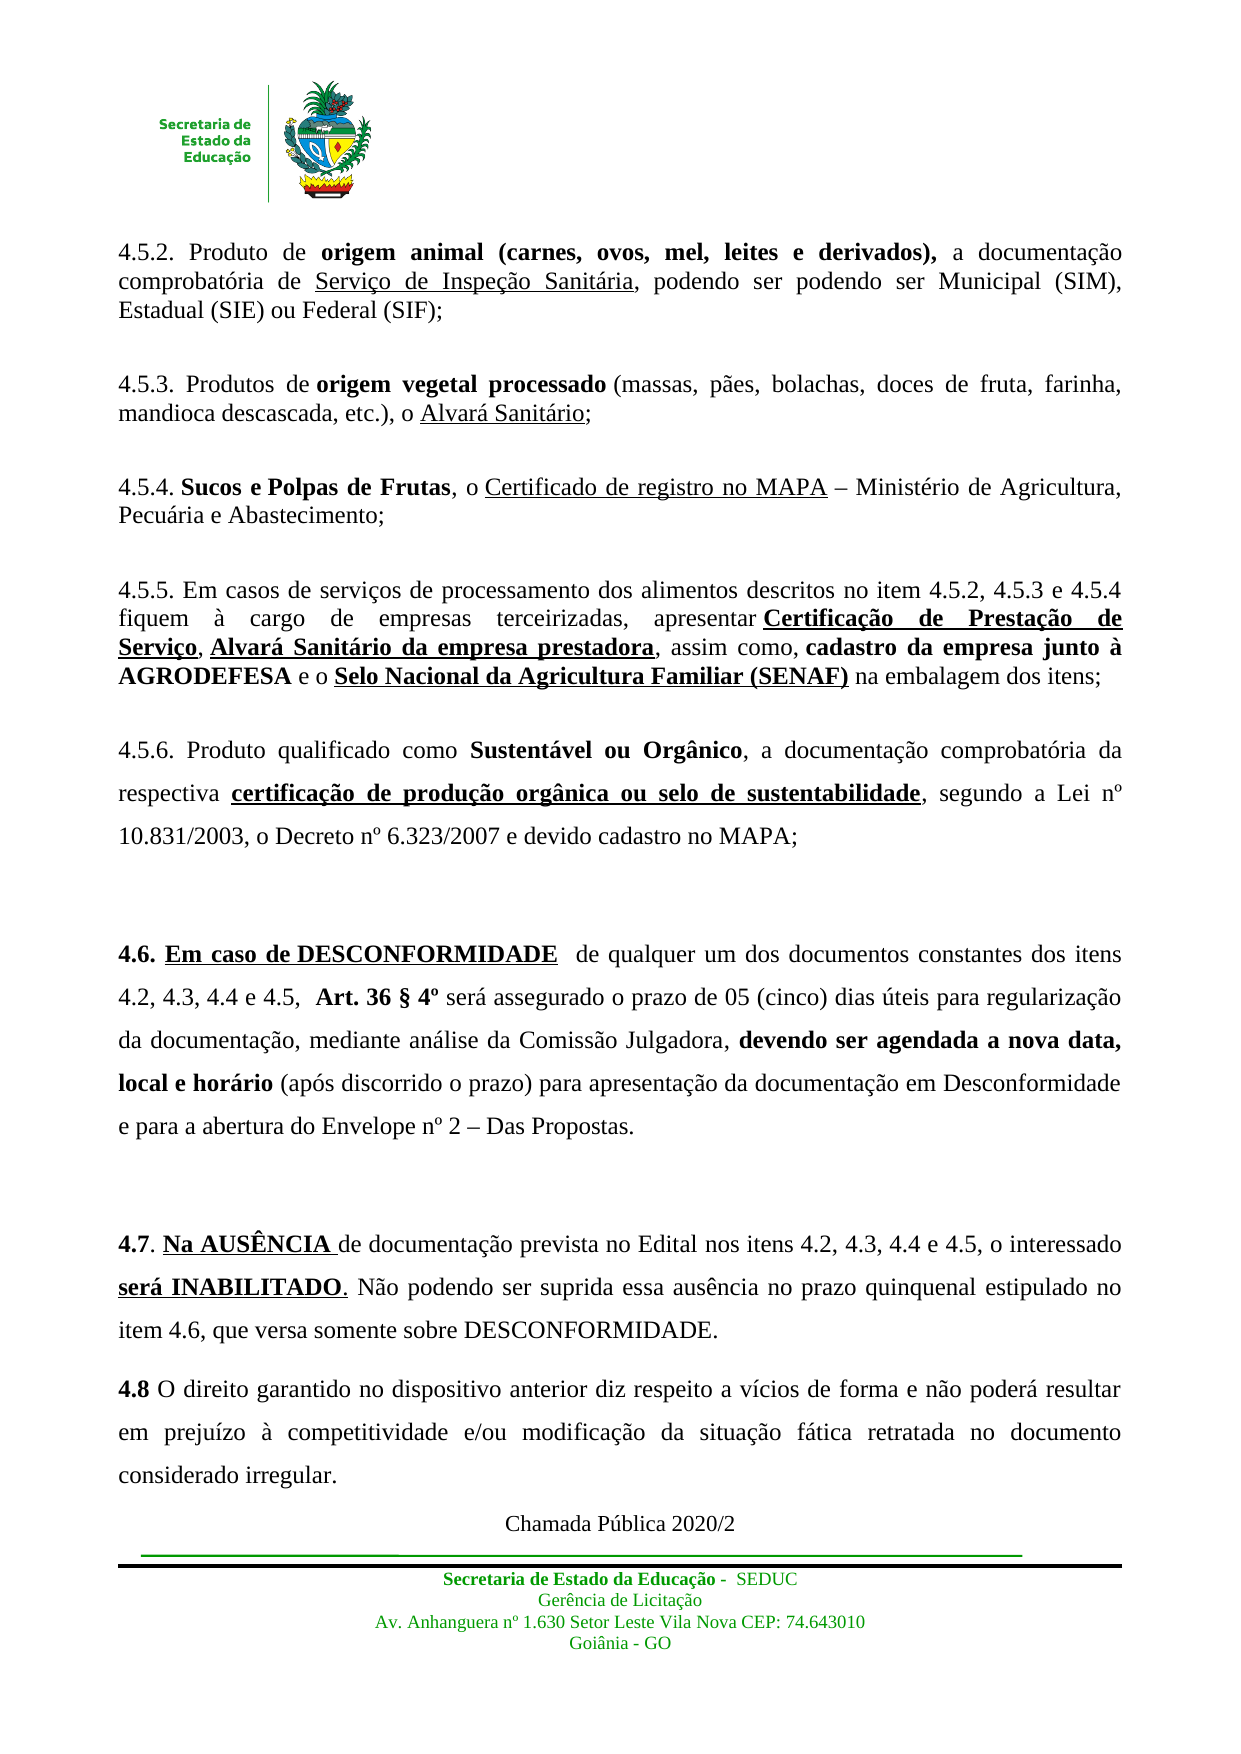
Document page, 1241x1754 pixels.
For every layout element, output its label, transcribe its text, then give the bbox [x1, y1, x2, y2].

text 4.5.2. Produto de origem animal (carnes, ovos, mel, leites e derivados), a documentação comprobatória de Serviço de Inspeção Sanitária, podendo ser podendo ser Municipal (SIM), Estadual (SIE) ou Federal (SIF); [118, 237, 1122, 323]
text 4.7. Na AUSÊNCIA de documentação prevista no Edital nos itens 4.2, 4.3, 4.4 e 4.5, o interessado será INABILITADO. Não podendo ser suprida essa ausência no prazo quinquenal estipulado no item 4.6, que versa somente sobre DESCONFORMIDADE. [118, 1229, 1122, 1344]
text 4.6. Em caso de DESCONFORMIDADE de qualquer um dos documentos constantes dos itens 4.2, 4.3, 4.4 e 4.5, Art. 36 § 4º será assegurado o prazo de 05 (cinco) dias úteis para regularização da documentação, mediante análise da Comissão Julgadora, devendo ser agendada a nova data, local e horário (após discorrido o prazo) para apresentação da documentação em Desconformidade e para a abertura do Envelope nº 2 – Das Propostas. [118, 939, 1122, 1140]
text 4.5.4. Sucos e Polpas de Frutas, o Certificado de registro no MAPA – Ministério de Agricultura, Pecuária e Abastecimento; [118, 472, 1122, 529]
text 4.5.5. Em casos de serviços de processamento dos alimentos descritos no item 4.5.2, 4.5.3 e 4.5.4 fiquem à cargo de empresas terceirizadas, apresentar Certificação de Prestação de Serviço, Alvará Sanitário da empresa prestadora, assim como, cadastro da empresa junto à AGRODEFESA e o Selo Nacional da Agricultura Familiar (SENAF) na embalagem dos itens; [118, 575, 1122, 690]
picture [118, 73, 412, 210]
text 4.5.6. Produto qualificado como Sustentável ou Orgânico, a documentação comprobatória da respectiva certificação de produção orgânica ou selo de sustentabilidade, segundo a Lei nº 10.831/2003, o Decreto nº 6.323/2007 e devido cadastro no MAPA; [118, 735, 1122, 850]
text 4.5.3. Produtos de origem vegetal processado (massas, pães, bolachas, doces de fruta, farinha, mandioca descascada, etc.), o Alvará Sanitário; [118, 369, 1122, 426]
text 4.8 O direito garantido no dispositivo anterior diz respeito a vícios de forma e não poderá resultar em prejuízo à competitividade e/ou modificação da situação fática retratada no documento considerado irregular. [118, 1374, 1122, 1489]
